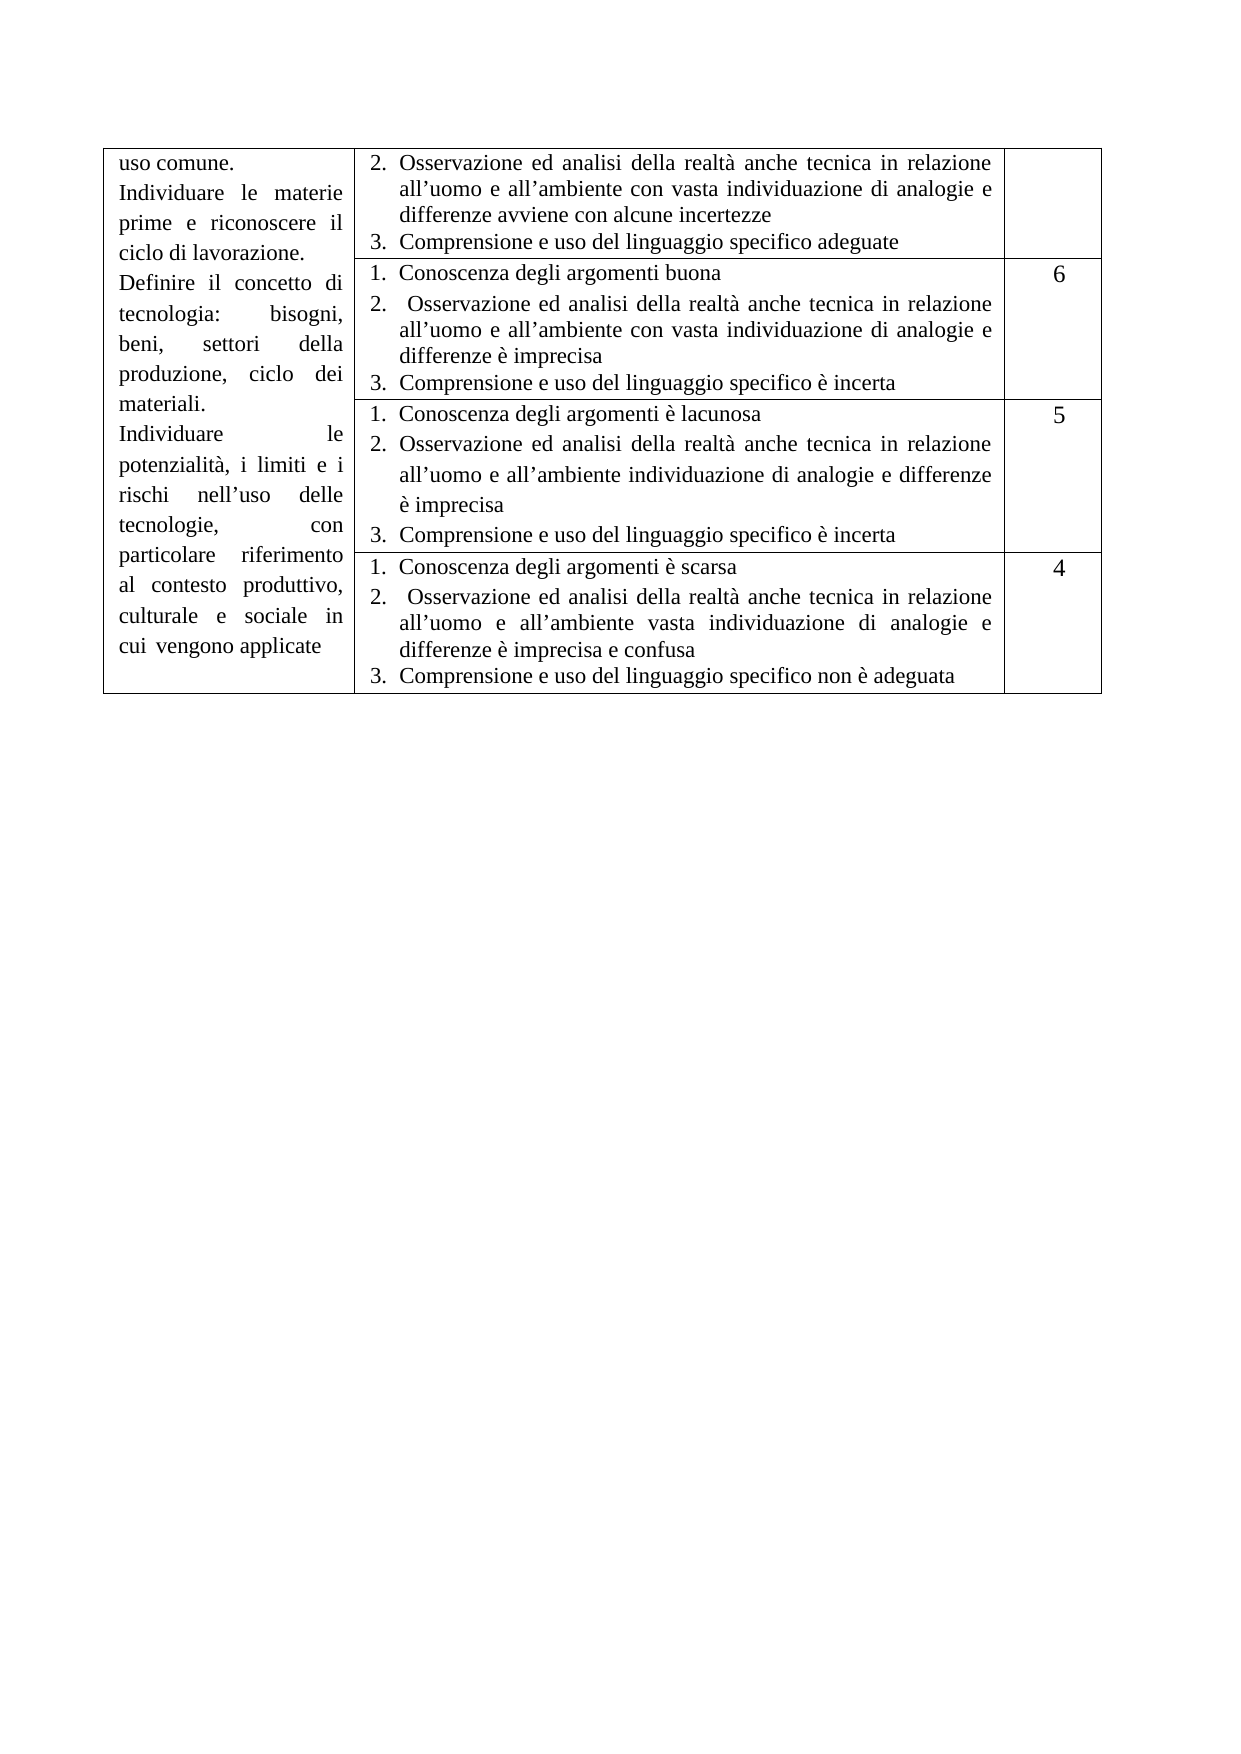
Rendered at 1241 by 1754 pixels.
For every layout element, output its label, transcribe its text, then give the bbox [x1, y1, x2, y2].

table_cell Conoscenza degli argomenti buona Osservazione ed analisi della realtà anche tecnica in relazione all’uomo e all’ambiente con vasta individuazione di analogie e differenze è imprecisa Comprensione e uso del linguaggio specifico è incerta [355, 259, 1004, 399]
table_cell 6 [1005, 259, 1101, 399]
table_cell 7 [1005, 149, 1101, 258]
table_cell Conoscenza degli argomenti è scarsa Osservazione ed analisi della realtà anche tecnica in relazione all’uomo e all’ambiente vasta individuazione di analogie e differenze è imprecisa e confusa Comprensione e uso del linguaggio specifico non è adeguata [355, 553, 1004, 693]
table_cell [355, 149, 1004, 258]
table_cell Conoscenza degli argomenti è lacunosa Osservazione ed analisi della realtà anche tecnica in relazione all’uomo e all’ambiente individuazione di analogie e differenze è imprecisa Comprensione e uso del linguaggio specifico è incerta [355, 400, 1004, 552]
table_cell 5 [1005, 400, 1101, 552]
table_cell 4 [1005, 553, 1101, 693]
